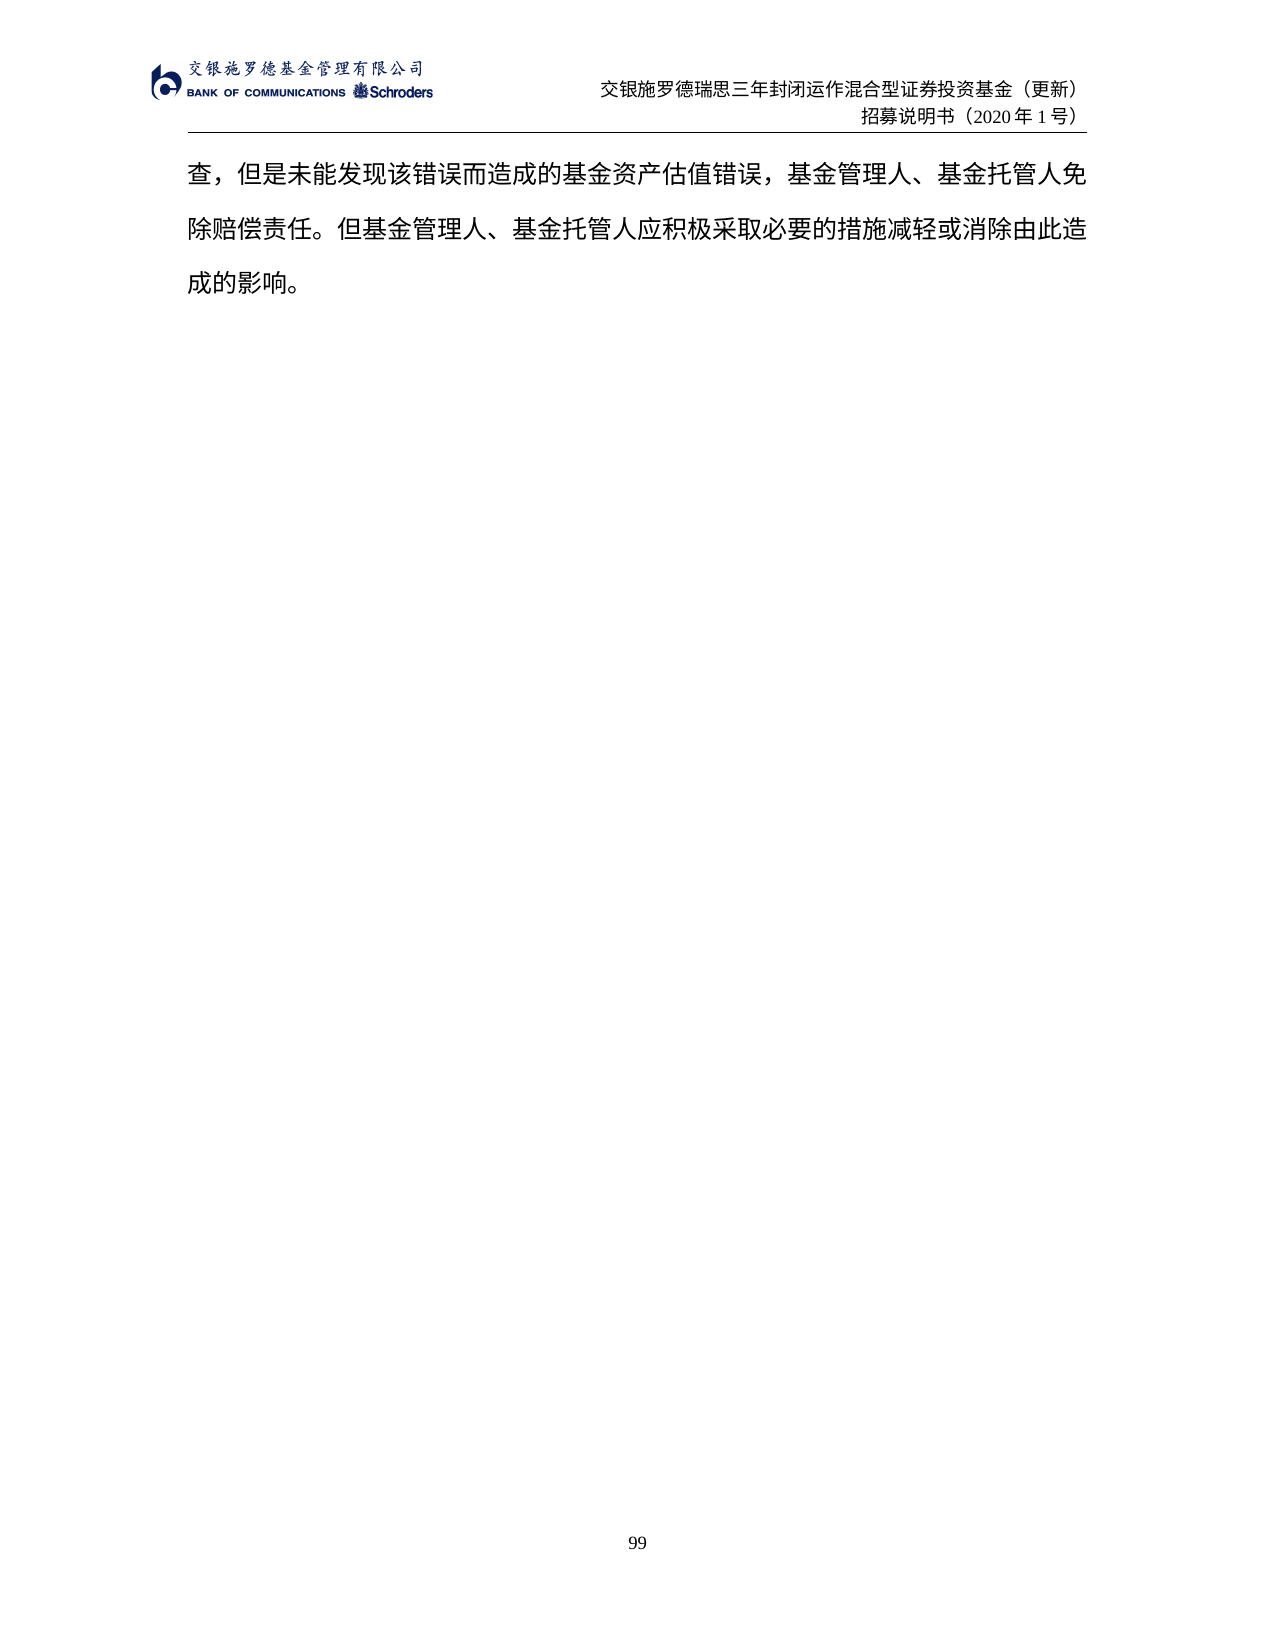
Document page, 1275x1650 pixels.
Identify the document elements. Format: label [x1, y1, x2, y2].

picture [151, 61, 433, 100]
text [187, 155, 1087, 300]
